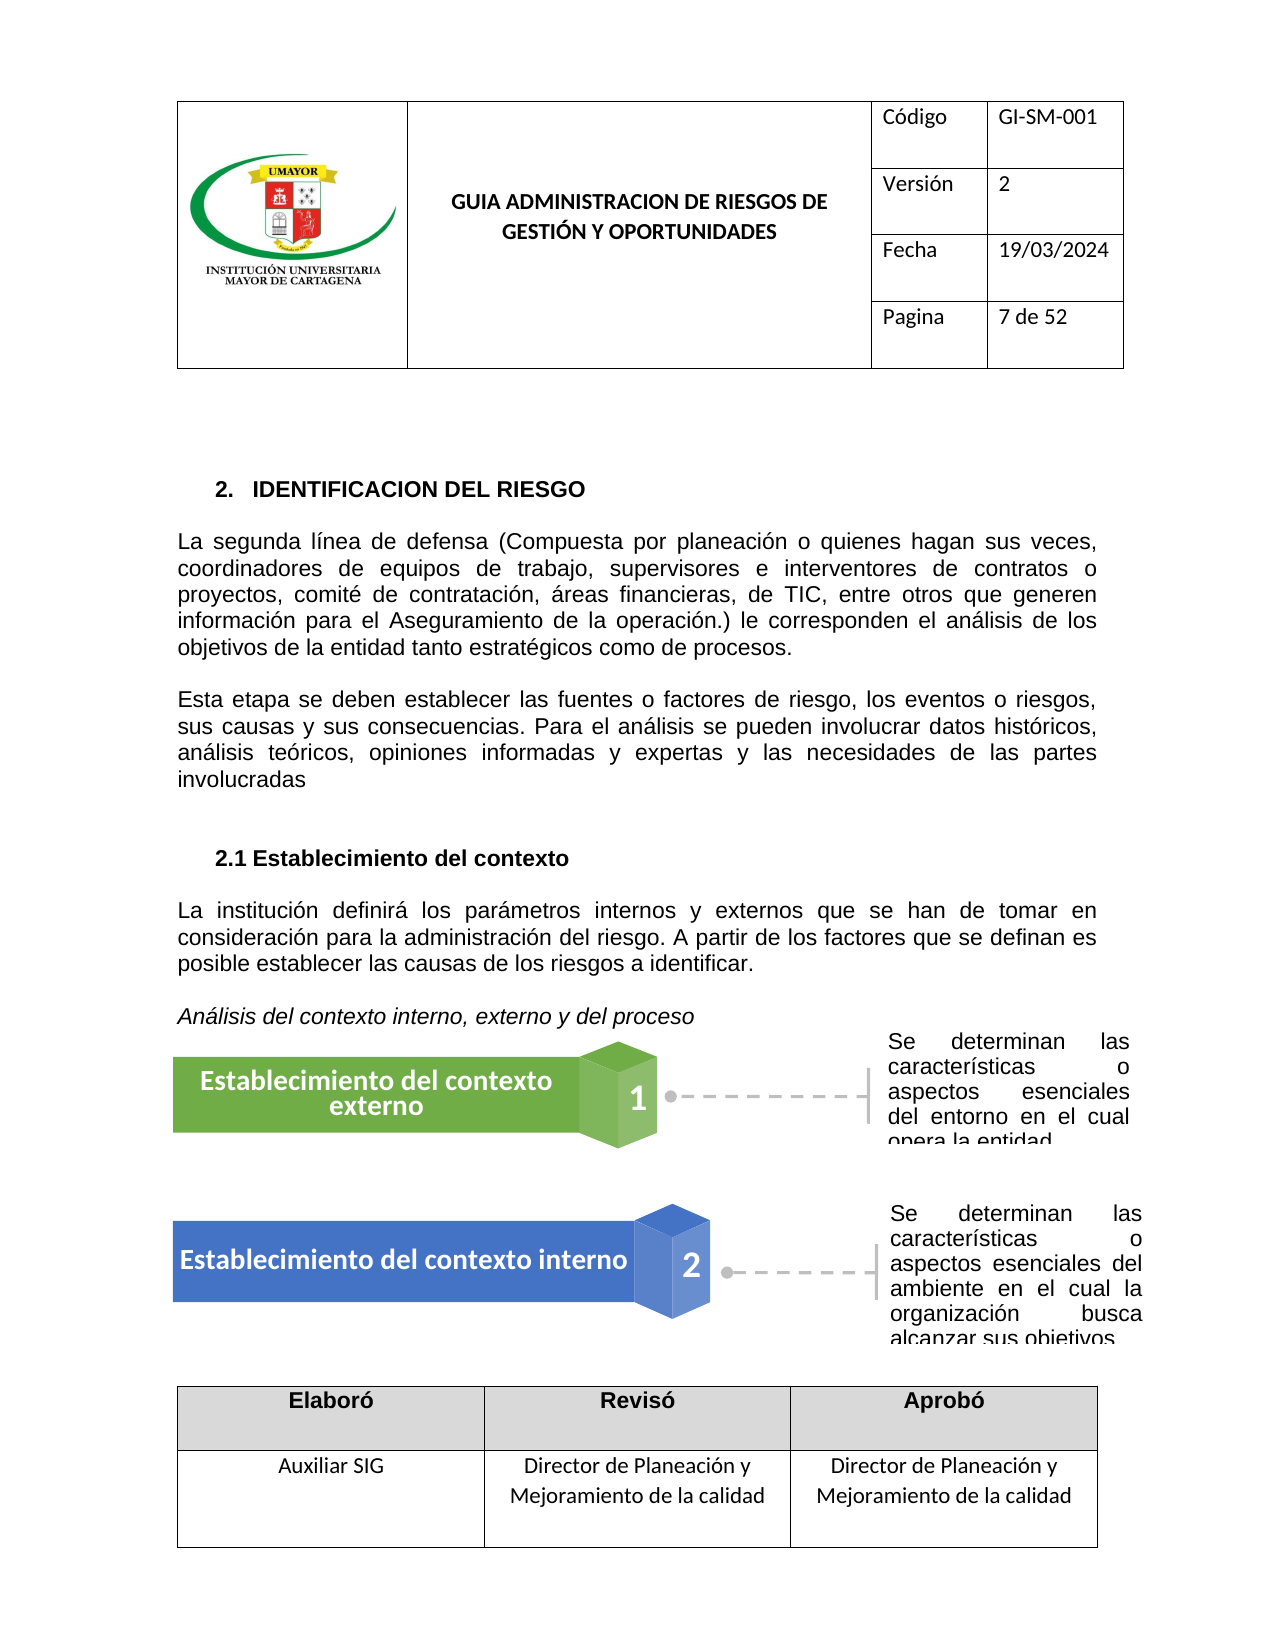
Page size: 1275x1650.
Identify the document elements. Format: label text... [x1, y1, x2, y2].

picture [188, 143, 397, 289]
text La institución definirá los parámetros internos y externos que se han de tomar en consideración para la administración del riesgo. A partir de los factores que se definan es posible establecer las causas de los riesgos a identificar. [177, 897, 1098, 976]
text La segunda línea de defensa (Compuesta por planeación o quienes hagan sus veces, coordinadores de equipos de trabajo, supervisores e interventores de contratos o proyectos, comité de contratación, áreas financieras, de TIC, entre otros que generen información para el Aseguramiento de la operación.) le corresponden el análisis de los objetivos de la entidad tanto estratégicos como de procesos. [177, 528, 1098, 660]
list Establecimiento del contexto [215, 844, 1098, 871]
list IDENTIFICACION DEL RIESGO [215, 476, 1098, 502]
text Análisis del contexto interno, externo y del proceso [177, 1003, 1098, 1029]
text Esta etapa se deben establecer las fuentes o factores de riesgo, los eventos o riesgos, sus causas y sus consecuencias. Para el análisis se pueden involucrar datos históricos, análisis teóricos, opiniones informadas y expertas y las necesidades de las partes involucradas [177, 686, 1098, 792]
